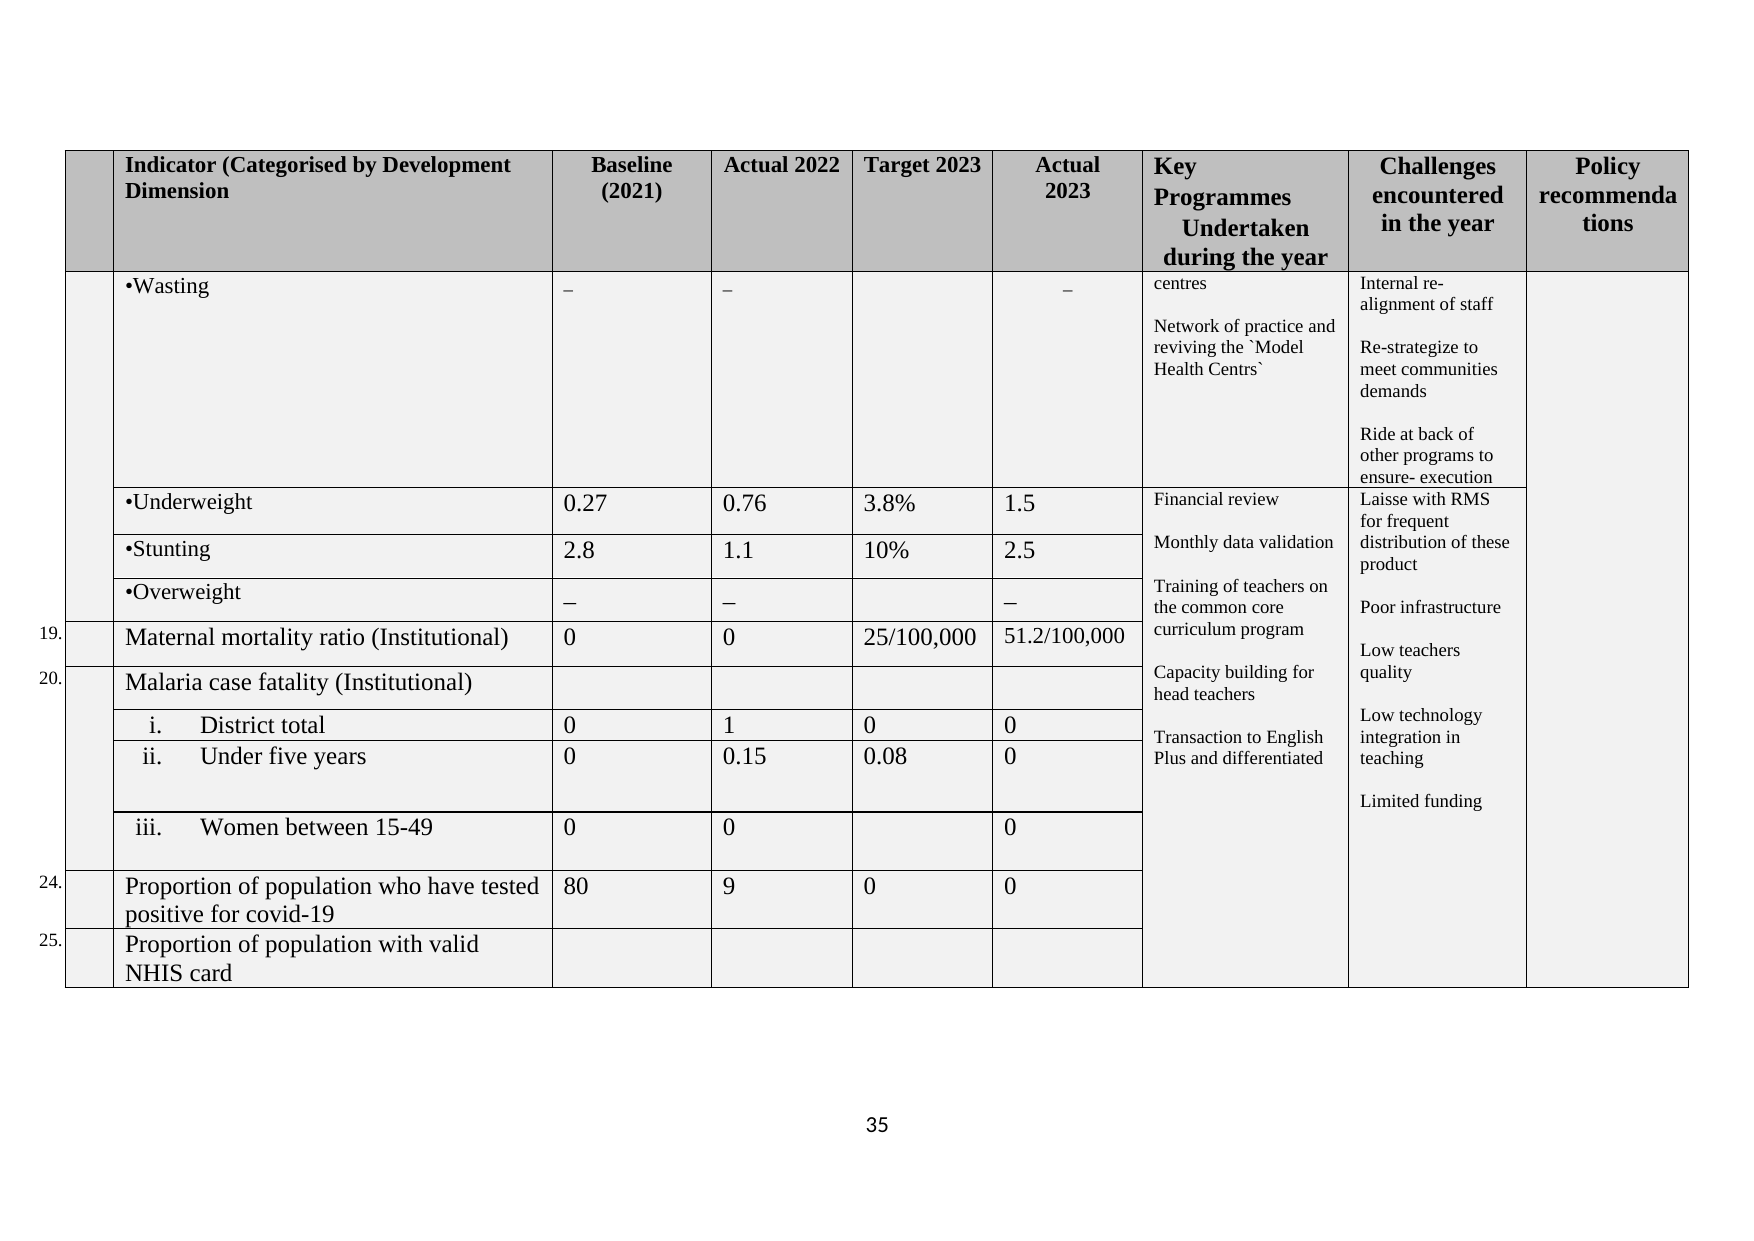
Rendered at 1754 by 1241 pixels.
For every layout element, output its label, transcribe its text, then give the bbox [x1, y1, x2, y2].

table_header Challenges encountered in the year [1349, 151, 1526, 271]
table_cell 10% [853, 535, 992, 577]
table_cell 1 [712, 710, 852, 740]
table_header Actual 2023 [993, 151, 1142, 271]
table_cell 2.8 [553, 535, 711, 577]
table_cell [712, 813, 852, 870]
table_header Actual 2022 [712, 151, 852, 271]
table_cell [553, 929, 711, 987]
table_cell _ [712, 272, 852, 487]
table_cell [66, 622, 113, 666]
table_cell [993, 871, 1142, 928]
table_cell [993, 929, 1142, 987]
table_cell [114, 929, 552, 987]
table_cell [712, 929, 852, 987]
table_cell Under five years [114, 741, 552, 811]
table_cell •Stunting [114, 535, 552, 577]
table_header [66, 151, 113, 271]
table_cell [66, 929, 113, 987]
table_cell Maternal mortality ratio (Institutional) [114, 622, 552, 666]
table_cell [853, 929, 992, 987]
table_cell Women between 15-49 [114, 813, 552, 870]
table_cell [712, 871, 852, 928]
table_cell Malaria case fatality (Institutional) [114, 667, 552, 709]
table_cell _ [993, 579, 1142, 621]
table_cell _ [712, 579, 852, 621]
table_cell [853, 667, 992, 709]
table_header Target 2023 [853, 151, 992, 271]
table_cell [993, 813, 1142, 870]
table_cell 25/100,000 [853, 622, 992, 666]
table_cell 51.2/100,000 [993, 622, 1142, 666]
table_cell 0.15 [712, 741, 852, 811]
table_cell 0 [553, 622, 711, 666]
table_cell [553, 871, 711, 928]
table_cell [853, 272, 992, 487]
table_cell 1.5 [993, 488, 1142, 534]
table_cell 0 [993, 741, 1142, 811]
table_cell 2.5 [993, 535, 1142, 577]
table_cell •Overweight [114, 579, 552, 621]
table_cell 0 [553, 741, 711, 811]
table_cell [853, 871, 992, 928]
table_cell _ [553, 579, 711, 621]
table_cell [553, 667, 711, 709]
table_cell Laisse with RMS for frequent distribution of these product Poor infrastructure Low teachers quality Low technology integration in teaching Limited funding [1349, 488, 1526, 987]
table_cell Financial review Monthly data validation Training of teachers on the common core curriculum program Capacity building for head teachers Transaction to English Plus and differentiated [1143, 488, 1348, 987]
table_cell 0.76 [712, 488, 852, 534]
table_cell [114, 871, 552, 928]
table_cell •Underweight [114, 488, 552, 534]
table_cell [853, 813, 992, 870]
table_cell [66, 667, 113, 870]
table_cell •Wasting [114, 272, 552, 487]
table_cell 0 [553, 710, 711, 740]
table_header Baseline (2021) [553, 151, 711, 271]
table_cell 1.1 [712, 535, 852, 577]
table_cell 0 [853, 710, 992, 740]
table_cell _ [553, 272, 711, 487]
table_cell 3.8% [853, 488, 992, 534]
table_cell 0 [712, 622, 852, 666]
table_header Key Programmes Undertaken during the year [1143, 151, 1348, 271]
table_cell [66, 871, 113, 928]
table_cell 0.27 [553, 488, 711, 534]
table_cell [993, 667, 1142, 709]
table_cell _ [993, 272, 1142, 487]
table_header Indicator (Categorised by Development Dimension [114, 151, 552, 271]
table_cell [66, 272, 113, 621]
table_cell [712, 667, 852, 709]
table_cell 0.08 [853, 741, 992, 811]
table_cell 0 [993, 710, 1142, 740]
table_header Policy recommendations [1527, 151, 1688, 271]
table_cell District total [114, 710, 552, 740]
table_cell [853, 579, 992, 621]
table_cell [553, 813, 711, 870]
